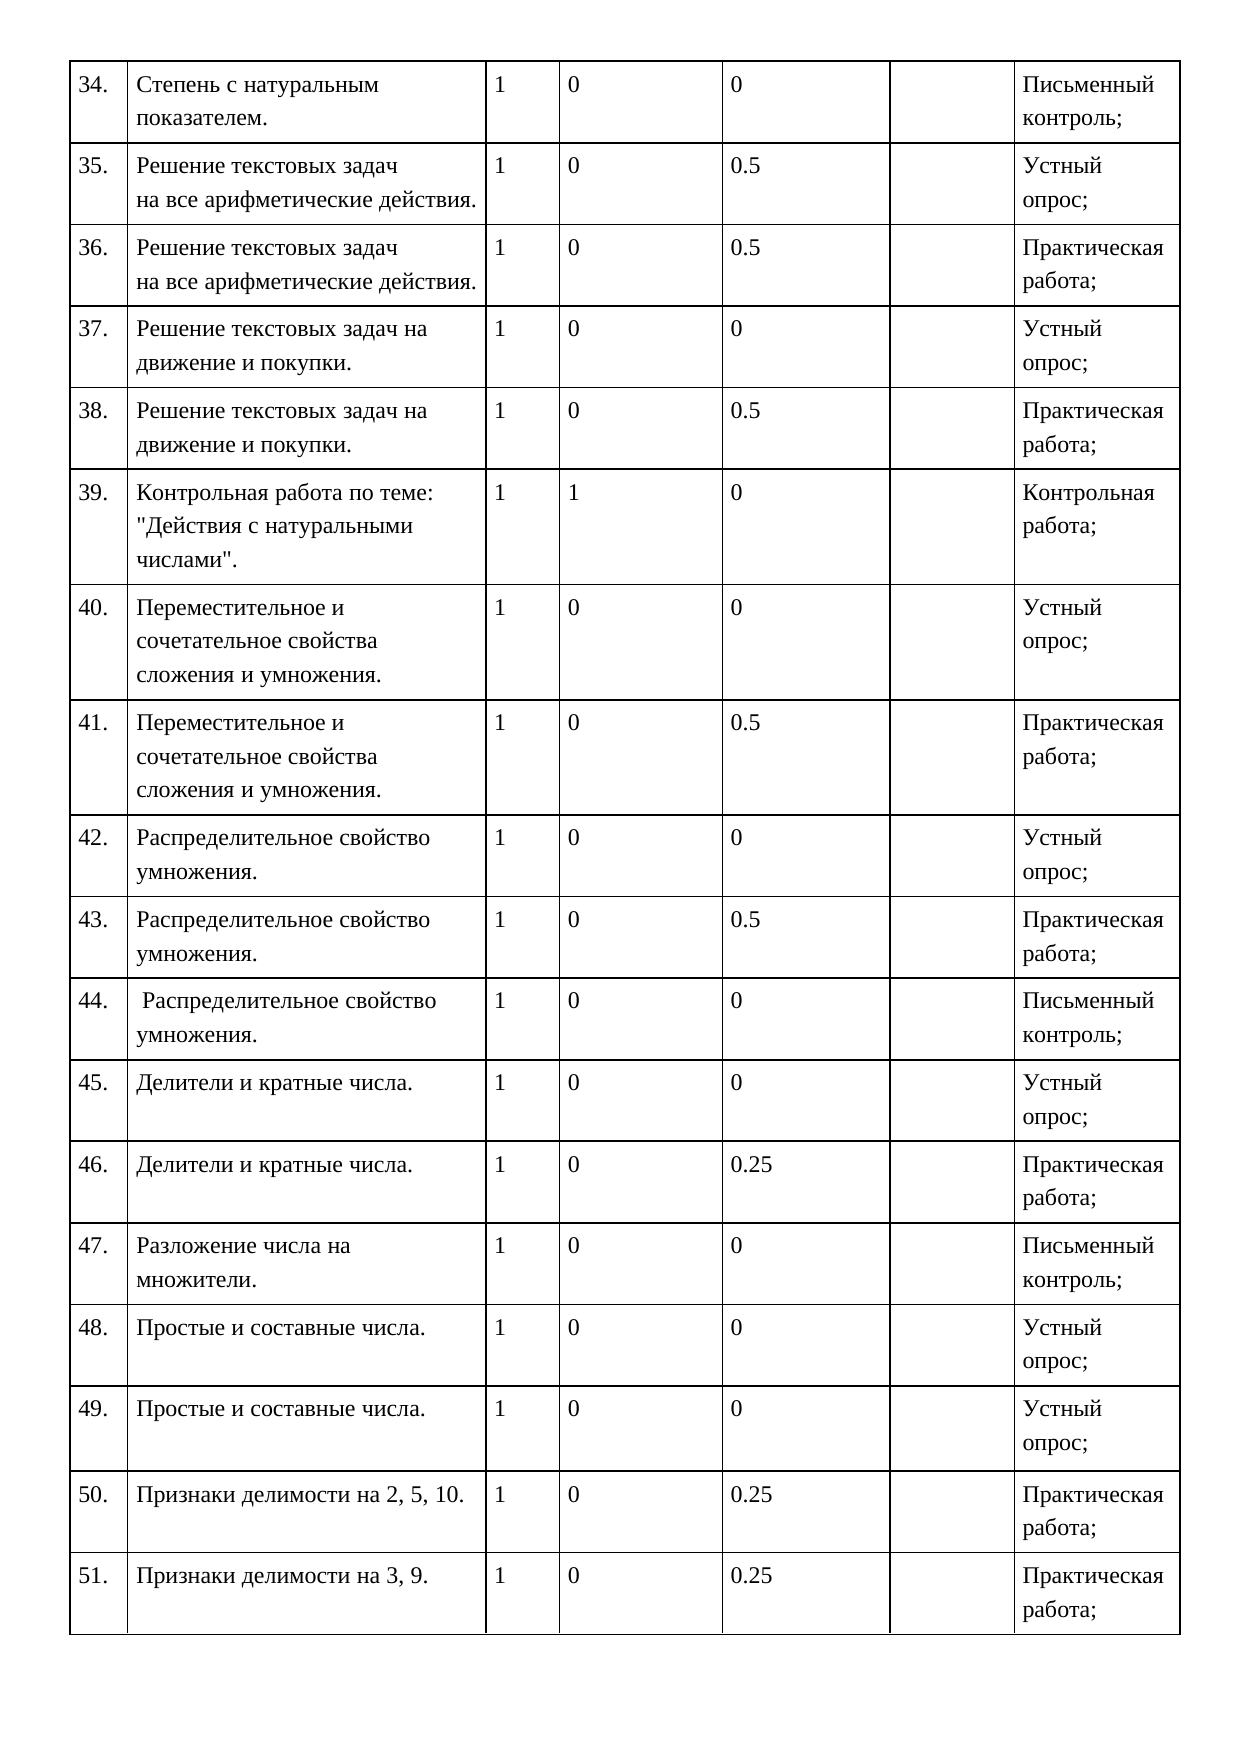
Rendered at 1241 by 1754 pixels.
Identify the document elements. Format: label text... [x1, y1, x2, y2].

table_cell 39. [71, 470, 127, 583]
table_cell 43. [71, 897, 127, 977]
table_cell 0 [560, 701, 722, 814]
table_cell 0 [560, 1142, 722, 1222]
table_cell 0 [560, 979, 722, 1059]
table_cell 0 [723, 1387, 889, 1470]
table_cell Практическая работа; [1015, 1142, 1179, 1222]
table_cell Решение текстовых задач на движение и покупки. [128, 388, 485, 468]
table_cell 0 [723, 585, 889, 699]
table_cell Распределительное свойство умножения. [128, 979, 485, 1059]
table_cell [891, 470, 1014, 583]
table_cell [891, 897, 1014, 977]
table_cell 0 [560, 388, 722, 468]
table_cell 0 [560, 897, 722, 977]
table_cell 1 [487, 979, 559, 1059]
table_cell 42. [71, 816, 127, 896]
table_cell 0 [560, 225, 722, 305]
table_cell Практическая работа; [1015, 225, 1179, 305]
table_cell 35. [71, 144, 127, 223]
table_cell Устный опрос; [1015, 307, 1179, 387]
table_cell 0.5 [723, 225, 889, 305]
table_cell 0.25 [723, 1472, 889, 1552]
table_cell Письменный контроль; [1015, 1224, 1179, 1303]
table_cell 0 [723, 307, 889, 387]
table_cell 0.5 [723, 701, 889, 814]
table_cell 1 [487, 585, 559, 699]
table_cell [891, 1061, 1014, 1140]
table_cell Контрольная работа; [1015, 470, 1179, 583]
table_cell 1 [487, 1553, 559, 1633]
table_cell [891, 816, 1014, 896]
table_cell 0.25 [723, 1142, 889, 1222]
table_cell Решение текстовых задач на движение и покупки. [128, 307, 485, 387]
table_cell 0 [723, 470, 889, 583]
table_cell [891, 144, 1014, 223]
table_cell [891, 1553, 1014, 1633]
table_cell Признаки делимости на 2, 5, 10. [128, 1472, 485, 1552]
table_cell 0 [560, 1305, 722, 1385]
table_cell Переместительное и сочетательное свойства сложения и умножения. [128, 585, 485, 699]
table_cell Практическая работа; [1015, 701, 1179, 814]
table_cell 0 [723, 1224, 889, 1303]
table_cell Письменный контроль; [1015, 979, 1179, 1059]
table_cell Устный опрос; [1015, 1061, 1179, 1140]
table_cell Простые и составные числа. [128, 1305, 485, 1385]
table_cell Простые и составные числа. [128, 1387, 485, 1470]
table_cell 1 [487, 701, 559, 814]
table_cell [891, 225, 1014, 305]
table_cell 37. [71, 307, 127, 387]
table_cell 1 [487, 1224, 559, 1303]
table_cell Распределительное свойство умножения. [128, 816, 485, 896]
table_cell 51. [71, 1553, 127, 1633]
table_header [891, 62, 1014, 142]
table_cell Устный опрос; [1015, 1387, 1179, 1470]
table_cell 0 [723, 1061, 889, 1140]
table_cell Практическая работа; [1015, 388, 1179, 468]
table_cell 0 [560, 1224, 722, 1303]
table_cell 0 [560, 1061, 722, 1140]
table_cell 40. [71, 585, 127, 699]
table_cell Устный опрос; [1015, 816, 1179, 896]
table_cell 0.5 [723, 897, 889, 977]
table_cell 1 [487, 307, 559, 387]
table_cell 0 [723, 1305, 889, 1385]
table_cell Практическая работа; [1015, 897, 1179, 977]
table_cell 36. [71, 225, 127, 305]
table_header 0 [723, 62, 889, 142]
table_cell [891, 701, 1014, 814]
table_cell 44. [71, 979, 127, 1059]
table_cell Устный опрос; [1015, 585, 1179, 699]
table_cell 1 [487, 388, 559, 468]
table_cell 41. [71, 701, 127, 814]
table_cell Распределительное свойство умножения. [128, 897, 485, 977]
table_cell 1 [487, 470, 559, 583]
table_cell 0 [560, 1472, 722, 1552]
table_cell Делители и кратные числа. [128, 1061, 485, 1140]
table_cell 0 [560, 144, 722, 223]
table_header Степень с натуральным показателем. [128, 62, 485, 142]
table_cell 45. [71, 1061, 127, 1140]
table_cell Устный опрос; [1015, 144, 1179, 223]
table_cell [891, 585, 1014, 699]
table_cell 0 [560, 1387, 722, 1470]
table_cell Решение текстовых задач на все арифметические действия. [128, 144, 485, 223]
table_cell 48. [71, 1305, 127, 1385]
table_cell 0.25 [723, 1553, 889, 1633]
table_cell 1 [487, 816, 559, 896]
table_cell 49. [71, 1387, 127, 1470]
table_cell 0 [723, 979, 889, 1059]
table_cell [891, 1224, 1014, 1303]
table_cell [891, 388, 1014, 468]
table_cell 0.5 [723, 144, 889, 223]
table_cell 50. [71, 1472, 127, 1552]
table_cell 1 [487, 1142, 559, 1222]
table_cell Практическая работа; [1015, 1472, 1179, 1552]
table_header 0 [560, 62, 722, 142]
table_cell Устный опрос; [1015, 1305, 1179, 1385]
table_cell [891, 307, 1014, 387]
table_cell 0 [560, 307, 722, 387]
table_cell 1 [560, 470, 722, 583]
table_cell [891, 1305, 1014, 1385]
table_cell 46. [71, 1142, 127, 1222]
table_cell 0 [560, 816, 722, 896]
table_cell 0 [560, 585, 722, 699]
table_cell 1 [487, 225, 559, 305]
table_cell Признаки делимости на 3, 9. [128, 1553, 485, 1633]
table_cell 38. [71, 388, 127, 468]
table_cell Делители и кратные числа. [128, 1142, 485, 1222]
table_header 34. [71, 62, 127, 142]
table_cell 47. [71, 1224, 127, 1303]
table_cell 1 [487, 1061, 559, 1140]
table_cell 1 [487, 897, 559, 977]
table_header Письменный контроль; [1015, 62, 1179, 142]
table_cell 1 [487, 1305, 559, 1385]
table_cell 0 [723, 816, 889, 896]
table_cell [891, 1142, 1014, 1222]
table_cell 1 [487, 1472, 559, 1552]
table_header 1 [487, 62, 559, 142]
table_cell Решение текстовых задач на все арифметические действия. [128, 225, 485, 305]
table_cell [891, 1472, 1014, 1552]
table_cell 1 [487, 1387, 559, 1470]
table_cell 0.5 [723, 388, 889, 468]
table_cell Практическая работа; [1015, 1553, 1179, 1633]
table_cell [891, 979, 1014, 1059]
table_cell 0 [560, 1553, 722, 1633]
table_cell [891, 1387, 1014, 1470]
table_cell Переместительное и сочетательное свойства сложения и умножения. [128, 701, 485, 814]
table_cell Разложение числа на множители. [128, 1224, 485, 1303]
table_cell 1 [487, 144, 559, 223]
table_cell Контрольная работа по теме: "Действия с натуральными числами". [128, 470, 485, 583]
